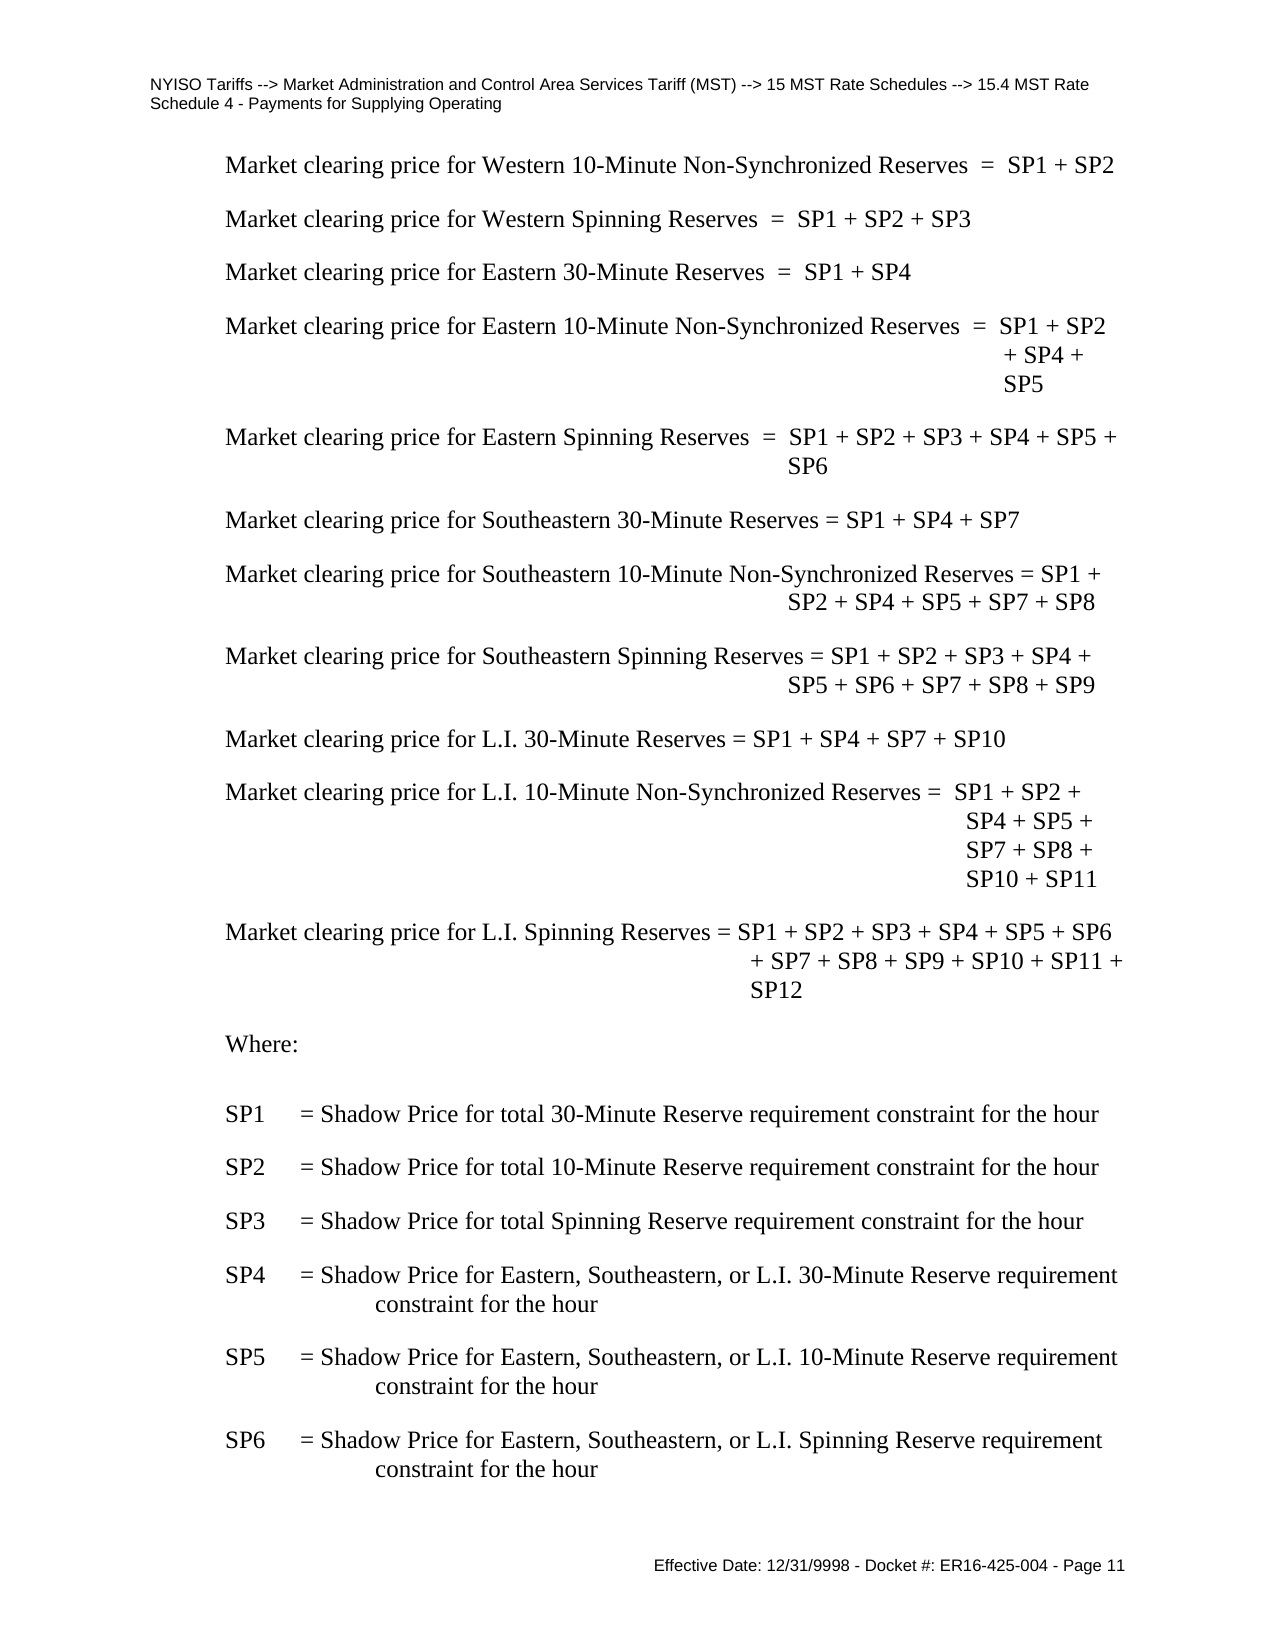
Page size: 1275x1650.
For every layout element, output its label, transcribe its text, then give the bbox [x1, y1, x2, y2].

text SP4 = Shadow Price for Eastern, Southeastern, or L.I. 30-Minute Reserve requirement constraint for the hour [225, 1260, 1125, 1317]
text Market clearing price for Southeastern 10-Minute Non-Synchronized Reserves = SP1 + SP2 + SP4 + SP5 + SP7 + SP8 [225, 559, 1125, 616]
text Market clearing price for L.I. 10-Minute Non-Synchronized Reserves = SP1 + SP2 + SP4 + SP5 + SP7 + SP8 + SP10 + SP11 [225, 777, 1125, 892]
text Market clearing price for Eastern 30-Minute Reserves = SP1 + SP4 [225, 257, 1125, 286]
text Market clearing price for Western 10-Minute Non-Synchronized Reserves = SP1 + SP2 [225, 150, 1125, 179]
text SP1 = Shadow Price for total 30-Minute Reserve requirement constraint for the hour [225, 1099, 1125, 1127]
text SP2 = Shadow Price for total 10-Minute Reserve requirement constraint for the hour [225, 1152, 1125, 1181]
text Market clearing price for L.I. Spinning Reserves = SP1 + SP2 + SP3 + SP4 + SP5 + SP6 + SP7 + SP8 + SP9 + SP10 + SP11 + SP12 [225, 917, 1125, 1004]
text SP3 = Shadow Price for total Spinning Reserve requirement constraint for the hour [225, 1206, 1125, 1235]
text Market clearing price for Southeastern 30-Minute Reserves = SP1 + SP4 + SP7 [225, 505, 1125, 534]
text SP5 = Shadow Price for Eastern, Southeastern, or L.I. 10-Minute Reserve requirement constraint for the hour [225, 1342, 1125, 1400]
text Market clearing price for Western Spinning Reserves = SP1 + SP2 + SP3 [225, 204, 1125, 232]
text Where: [150, 1029, 1125, 1057]
text Market clearing price for L.I. 30-Minute Reserves = SP1 + SP4 + SP7 + SP10 [225, 724, 1125, 752]
text Market clearing price for Eastern 10-Minute Non-Synchronized Reserves = SP1 + SP2 + SP4 + SP5 [225, 311, 1125, 397]
text SP6 = Shadow Price for Eastern, Southeastern, or L.I. Spinning Reserve requirement constraint for the hour [225, 1425, 1125, 1482]
text Market clearing price for Southeastern Spinning Reserves = SP1 + SP2 + SP3 + SP4 + SP5 + SP6 + SP7 + SP8 + SP9 [225, 641, 1125, 699]
text Market clearing price for Eastern Spinning Reserves = SP1 + SP2 + SP3 + SP4 + SP5 + SP6 [225, 422, 1125, 480]
